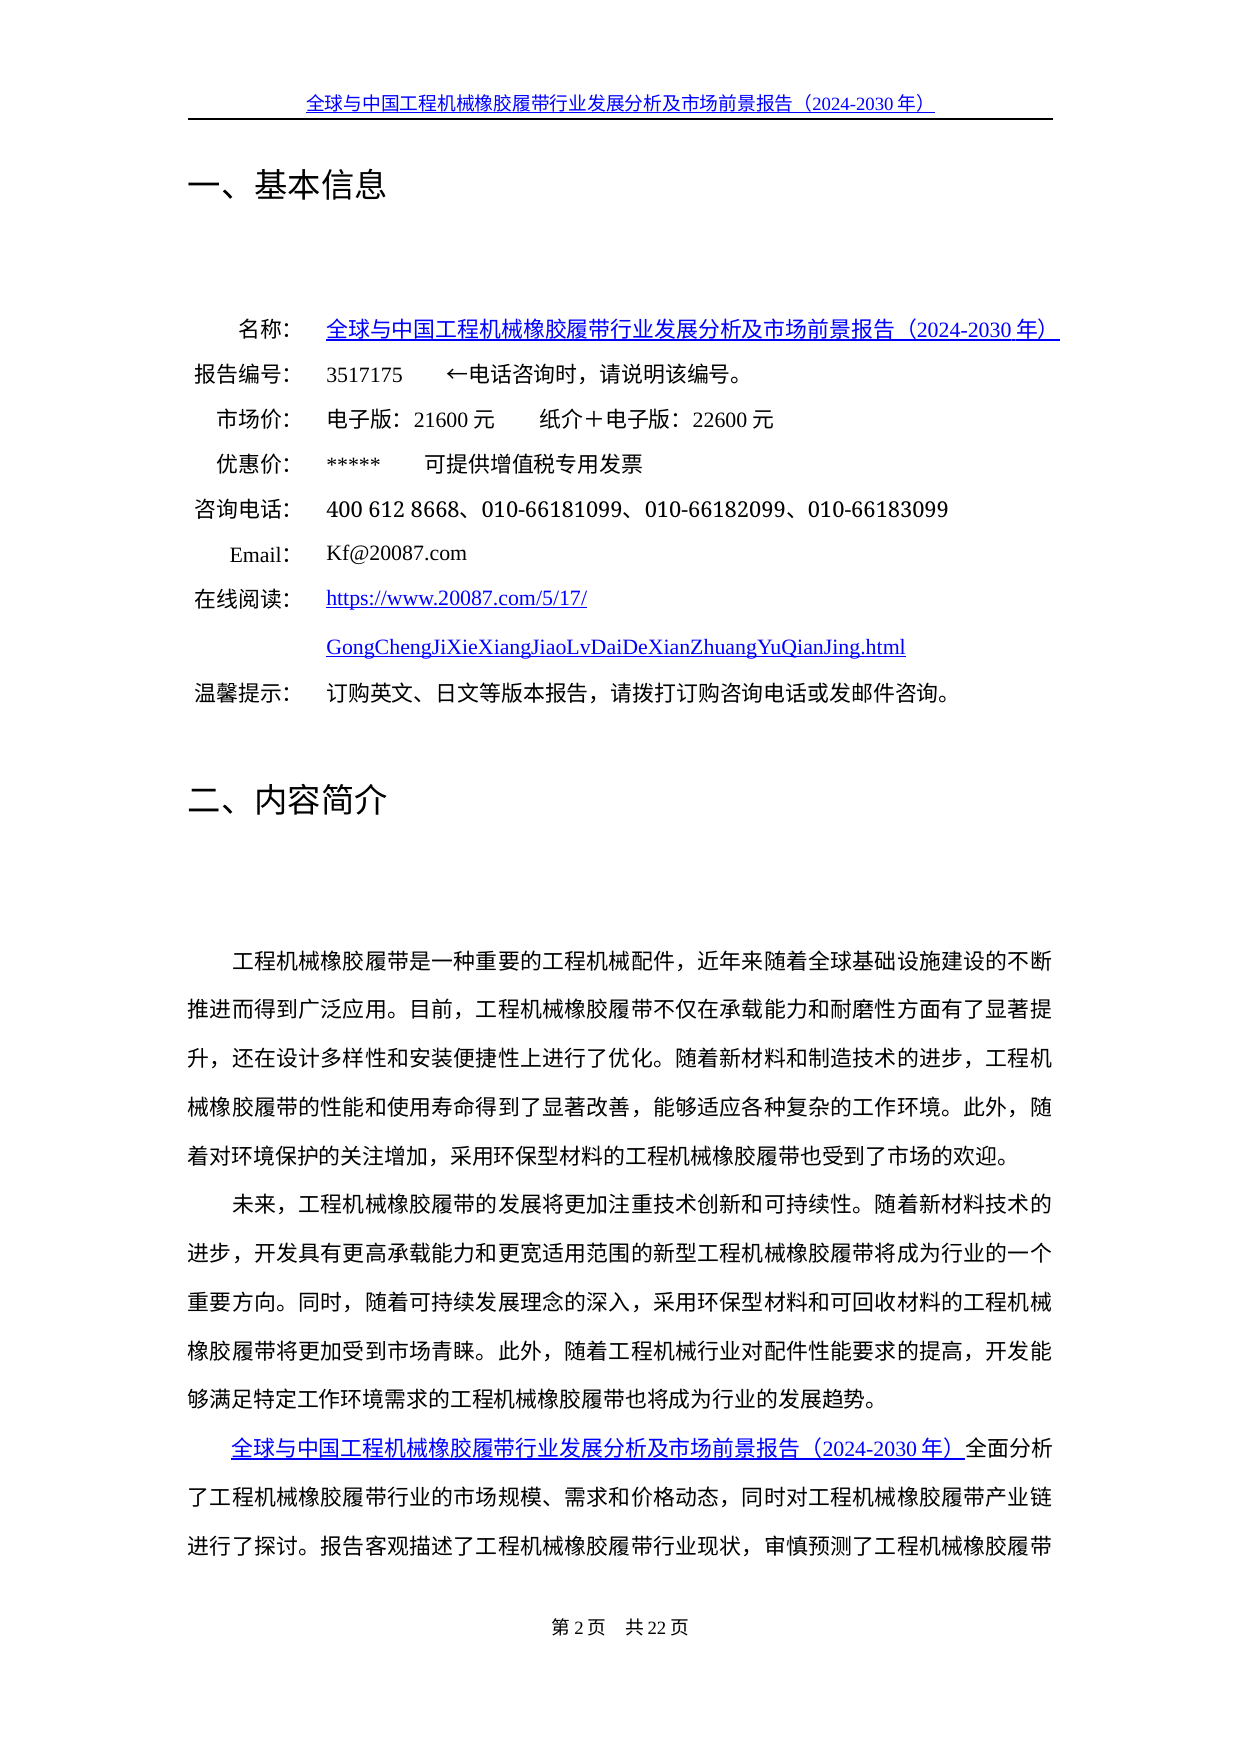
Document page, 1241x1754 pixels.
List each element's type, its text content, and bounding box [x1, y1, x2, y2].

table_cell Email： [167, 537, 315, 582]
table_cell 在线阅读： [167, 582, 315, 675]
table_cell 400 612 8668、010-66181099、010-66182099、010-66183099 [315, 492, 1073, 537]
table_cell [315, 582, 1073, 675]
table_header 名称： [167, 312, 315, 357]
table_cell 优惠价： [167, 447, 315, 492]
table_cell 订购英文、日文等版本报告，请拨打订购咨询电话或发邮件咨询。 [315, 675, 1073, 720]
table_cell ***** 可提供增值税专用发票 [315, 447, 1073, 492]
table_cell 市场价： [167, 402, 315, 447]
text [187, 943, 1053, 1561]
title 一、基本信息 [187, 150, 1053, 215]
table_cell 温馨提示： [167, 675, 315, 720]
table_cell Kf@20087.com [315, 537, 1073, 582]
table_cell 3517175 ←电话咨询时，请说明该编号。 [315, 357, 1073, 402]
table_cell 咨询电话： [167, 492, 315, 537]
table_cell 报告编号： [167, 357, 315, 402]
title 二、内容简介 [187, 766, 1053, 831]
table_header 全球与中国工程机械橡胶履带行业发展分析及市场前景报告（2024-2030年） [315, 312, 1073, 357]
table_cell 电子版：21600 元 纸介＋电子版：22600 元 [315, 402, 1073, 447]
